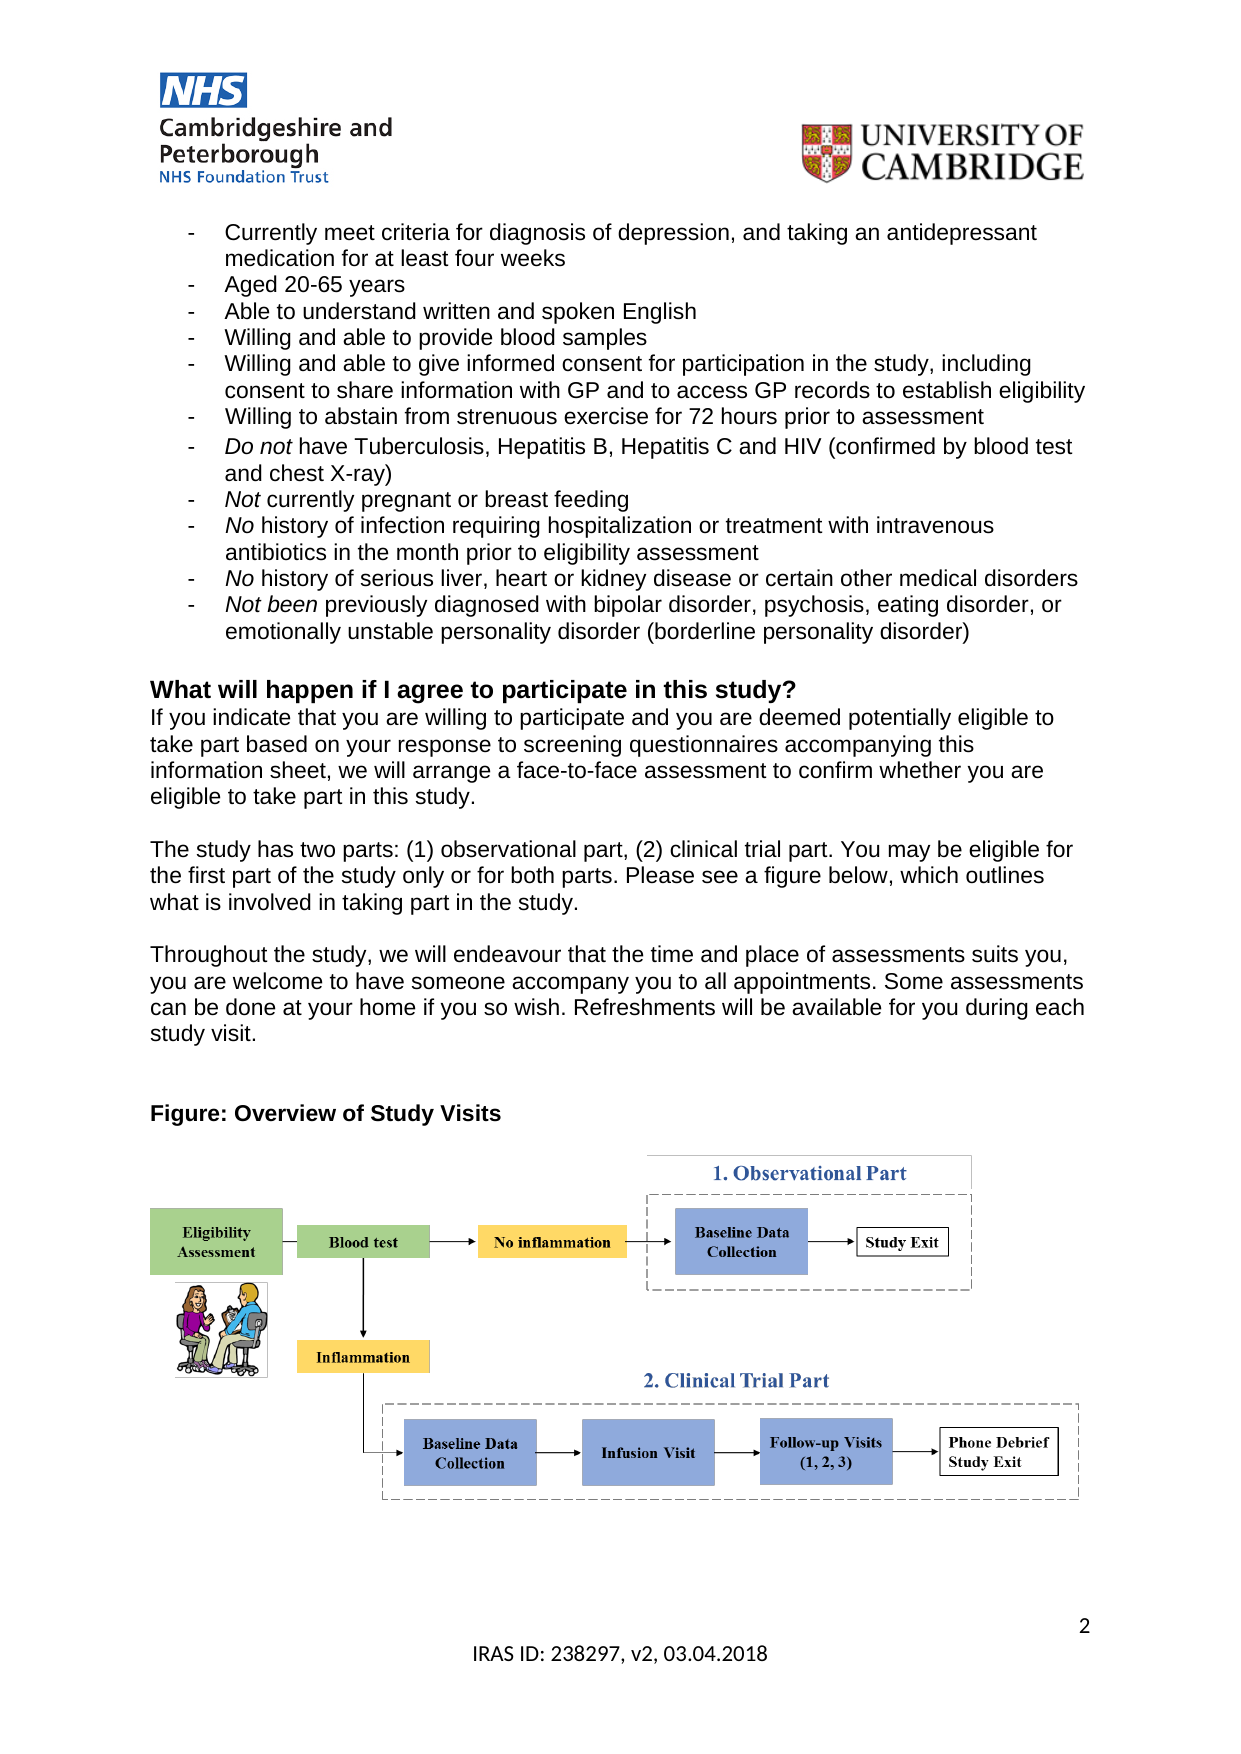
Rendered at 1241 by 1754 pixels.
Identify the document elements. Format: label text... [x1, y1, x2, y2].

text If you indicate that you are willing to participate and you are deemed potentially eligible to take part based on your response to screening questionnaires accompanying this information sheet, we will arrange a face-to-face assessment to confirm whether you are eligible to take part in this study. [150, 704, 1090, 809]
list Currently meet criteria for diagnosis of depression, and taking an antidepressant medication for at least four weeks [187, 219, 1090, 271]
list Not been previously diagnosed with bipolar disorder, psychosis, eating disorder, or emotionally unstable personality disorder (borderline personality disorder) [187, 591, 1090, 644]
picture [150, 1152, 1091, 1500]
text Figure: Overview of Study Visits [150, 1099, 1090, 1126]
list No history of infection requiring hospitalization or treatment with intravenous antibiotics in the month prior to eligibility assessment [187, 512, 1090, 565]
text Throughout the study, we will endeavour that the time and place of assessments suits you, you are welcome to have someone accompany you to all appointments. Some assessments can be done at your home if you so wish. Refreshments will be available for you during each study visit. [150, 941, 1090, 1047]
list Willing and able to give informed consent for participation in the study, including consent to share information with GP and to access GP records to establish eligibility [187, 350, 1090, 403]
list Do not have Tuberculosis, Hepatitis B, Hepatitis C and HIV (confirmed by blood test and chest X-ray) [187, 433, 1090, 486]
list Not currently pregnant or breast feeding [187, 486, 1090, 512]
list Aged 20-65 years [187, 271, 1090, 298]
text The study has two parts: (1) observational part, (2) clinical trial part. You may be eligible for the first part of the study only or for both parts. Please see a figure below, which outlines what is involved in taking part in the study. [150, 836, 1090, 915]
list Willing and able to provide blood samples [187, 324, 1090, 350]
text What will happen if I agree to participate in this study? [150, 675, 1090, 704]
list Able to understand written and spoken English [187, 298, 1090, 324]
picture [150, 65, 397, 193]
picture [794, 115, 1091, 191]
list No history of serious liver, heart or kidney disease or certain other medical disorders [187, 565, 1090, 591]
list Willing to abstain from strenuous exercise for 72 hours prior to assessment [187, 403, 1090, 429]
